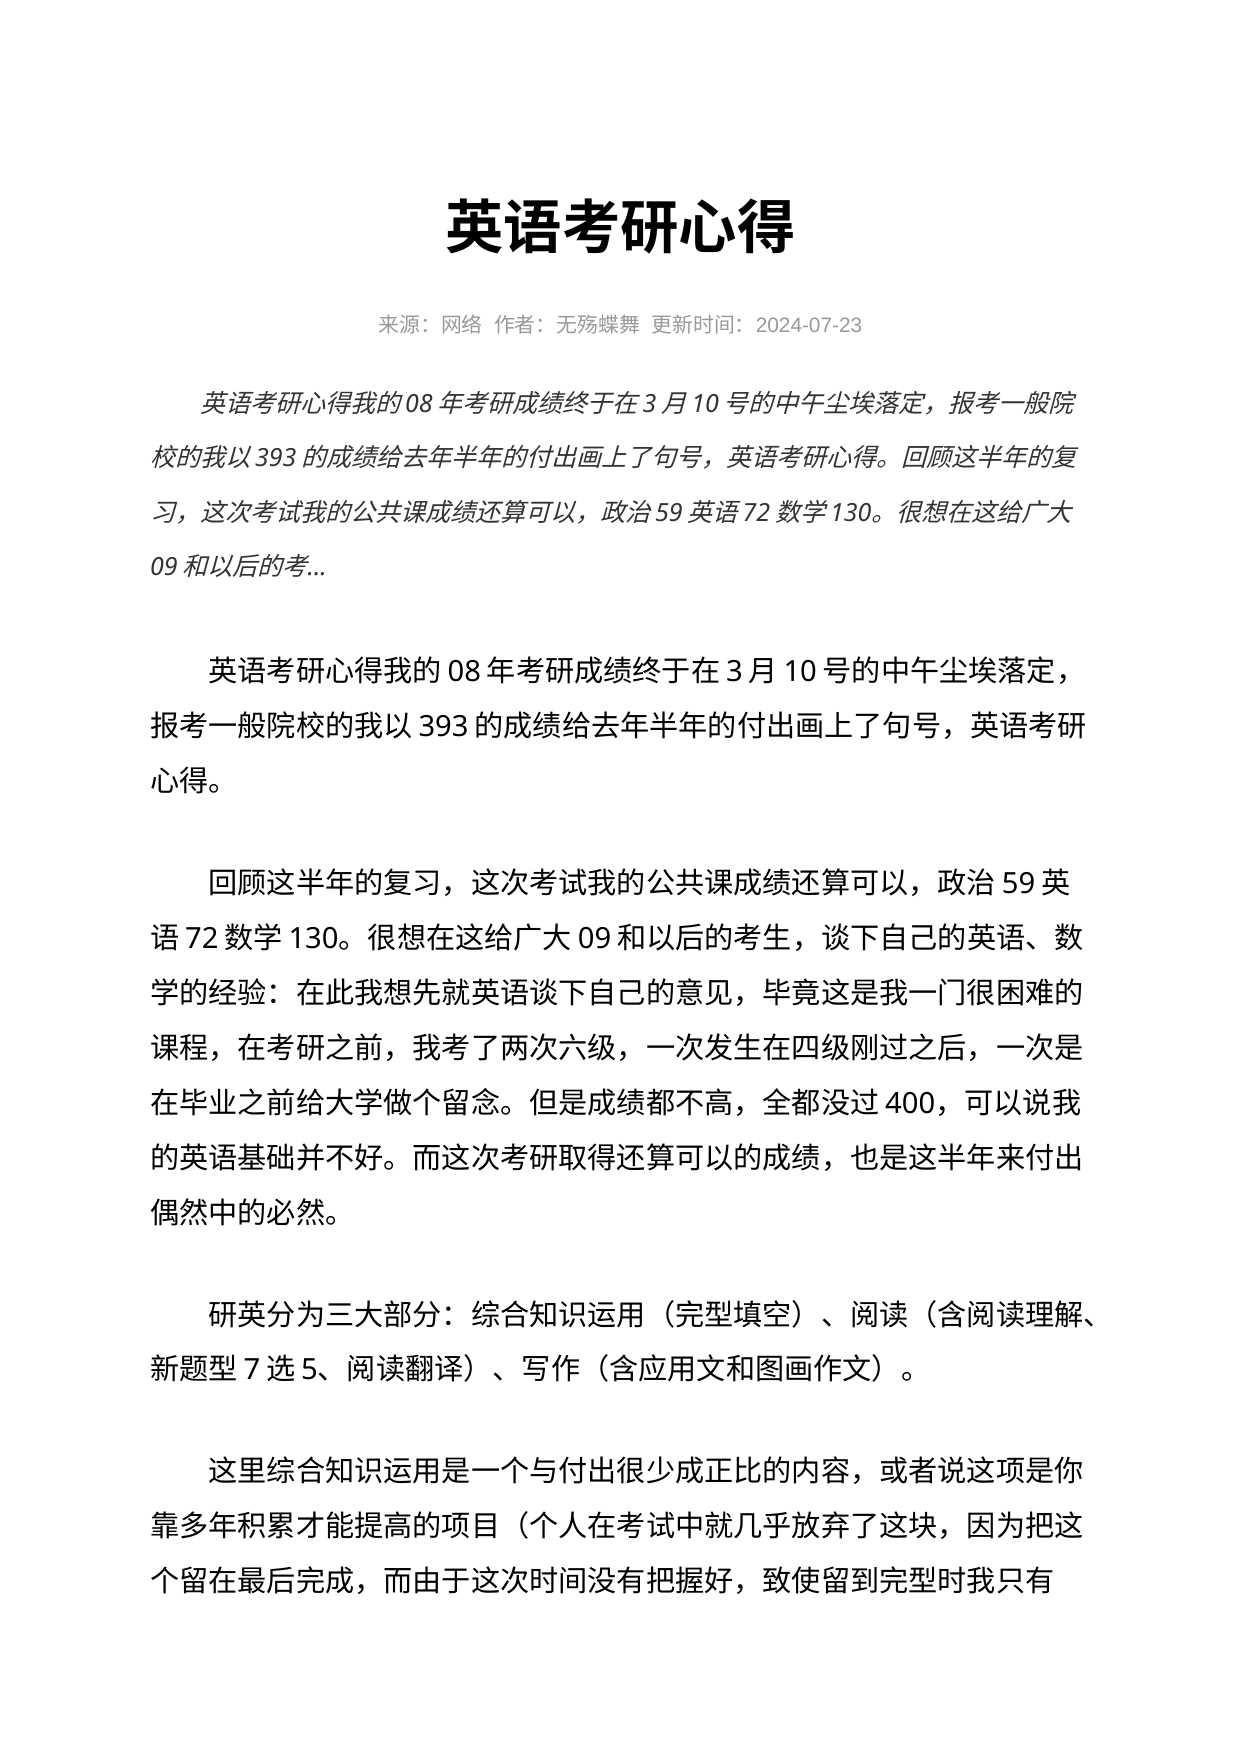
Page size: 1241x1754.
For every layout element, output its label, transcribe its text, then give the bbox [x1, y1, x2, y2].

subtitle 英语考研心得 [150, 181, 1090, 266]
text 英语考研心得我的08年考研成绩终于在3月10号的中午尘埃落定，报考一般院校的我以393的成绩给去年半年的付出画上了句号，英语考研心得。回顾这半年的复习，这次考试我的公共课成绩还算可以，政治59英语72数学130。很想在这给广大09和以后的考... [150, 383, 1090, 583]
text 回顾这半年的复习，这次考试我的公共课成绩还算可以，政治59英语72数学130。很想在这给广大09和以后的考生，谈下自己的英语、数学的经验：在此我想先就英语谈下自己的意见，毕竟这是我一门很困难的课程，在考研之前，我考了两次六级，一次发生在四级刚过之后，一次是在毕业之前给大学做个留念。但是成绩都不高，全都没过400，可以说我的英语基础并不好。而这次考研取得还算可以的成绩，也是这半年来付出偶然中的必然。 [150, 859, 1090, 1232]
text 来源：网络 作者：无殇蝶舞 更新时间：2024-07-23 [150, 313, 1090, 337]
text 英语考研心得我的08年考研成绩终于在3月10号的中午尘埃落定，报考一般院校的我以393的成绩给去年半年的付出画上了句号，英语考研心得。 [150, 648, 1090, 800]
text 研英分为三大部分：综合知识运用（完型填空）、阅读（含阅读理解、新题型7选5、阅读翻译）、写作（含应用文和图画作文）。 [150, 1291, 1090, 1388]
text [150, 1448, 1090, 1600]
